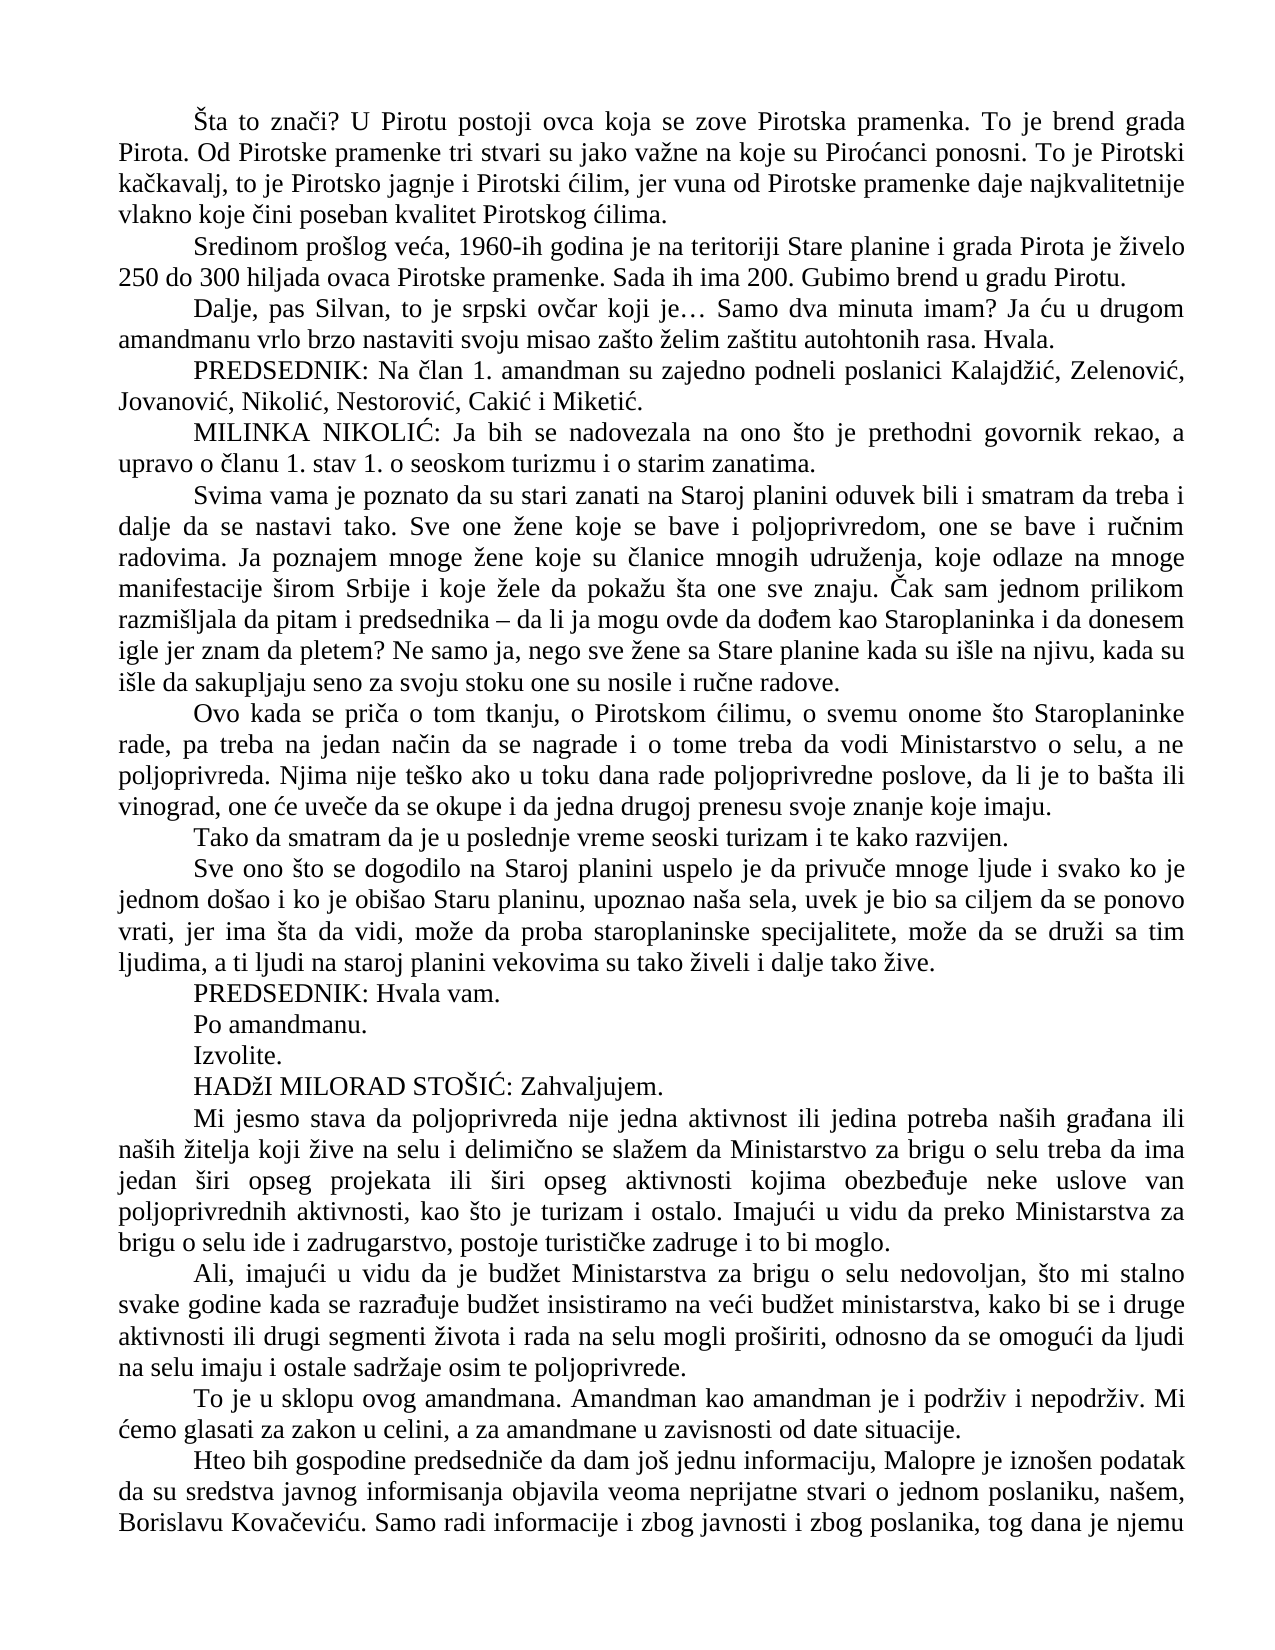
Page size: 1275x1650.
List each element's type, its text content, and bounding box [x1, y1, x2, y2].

text HADžI MILORAD STOŠIĆ: Zahvaljujem. [118, 1071, 1186, 1102]
text Dalje, pas Silvan, to je srpski ovčar koji je… Samo dva minuta imam? Ja ću u drugom amandmanu vrlo brzo nastaviti svoju misao zašto želim zaštitu autohtonih rasa. Hvala. [118, 292, 1186, 354]
text Ovo kada se priča o tom tkanju, o Pirotskom ćilimu, o svemu onome što Staroplaninke rade, pa treba na jedan način da se nagrade i o tome treba da vodi Ministarstvo o selu, a ne poljoprivreda. Njima nije teško ako u toku dana rade poljoprivredne poslove, da li je to bašta ili vinograd, one će uveče da se okupe i da jedna drugoj prenesu svoje znanje koje imaju. [118, 697, 1186, 821]
text Tako da smatram da je u poslednje vreme seoski turizam i te kako razvijen. [118, 821, 1186, 852]
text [118, 1444, 1186, 1538]
text MILINKA NIKOLIĆ: Ja bih se nadovezala na ono što je prethodni govornik rekao, a upravo o članu 1. stav 1. o seoskom turizmu i o starim zanatima. [118, 416, 1186, 479]
text Svima vama je poznato da su stari zanati na Staroj planini oduvek bili i smatram da treba i dalje da se nastavi tako. Sve one žene koje se bave i poljoprivredom, one se bave i ručnim radovima. Ja poznajem mnoge žene koje su članice mnogih udruženja, koje odlaze na mnoge manifestacije širom Srbije i koje žele da pokažu šta one sve znaju. Čak sam jednom prilikom razmišljala da pitam i predsednika – da li ja mogu ovde da dođem kao Staroplaninka i da donesem igle jer znam da pletem? Ne samo ja, nego sve žene sa Stare planine kada su išle na njivu, kada su išle da sakupljaju seno za svoju stoku one su nosile i ručne radove. [118, 479, 1186, 697]
text Sve ono što se dogodilo na Staroj planini uspelo je da privuče mnoge ljude i svako ko je jednom došao i ko je obišao Staru planinu, upoznao naša sela, uvek je bio sa ciljem da se ponovo vrati, jer ima šta da vidi, može da proba staroplaninske specijalitete, može da se druži sa tim ljudima, a ti ljudi na staroj planini vekovima su tako živeli i dalje tako žive. [118, 852, 1186, 977]
text To je u sklopu ovog amandmana. Amandman kao amandman je i podrživ i nepodrživ. Mi ćemo glasati za zakon u celini, a za amandmane u zavisnosti od date situacije. [118, 1382, 1186, 1444]
text PREDSEDNIK: Hvala vam. [118, 977, 1186, 1008]
text Izvolite. [118, 1039, 1186, 1071]
text PREDSEDNIK: Na član 1. amandman su zajedno podneli poslanici Kalajdžić, Zelenović, Jovanović, Nikolić, Nestorović, Cakić i Miketić. [118, 354, 1186, 416]
text Mi jesmo stava da poljoprivreda nije jedna aktivnost ili jedina potreba naših građana ili naših žitelja koji žive na selu i delimično se slažem da Ministarstvo za brigu o selu treba da ima jedan širi opseg projekata ili širi opseg aktivnosti kojima obezbeđuje neke uslove van poljoprivrednih aktivnosti, kao što je turizam i ostalo. Imajući u vidu da preko Ministarstva za brigu o selu ide i zadrugarstvo, postoje turističke zadruge i to bi moglo. [118, 1102, 1186, 1257]
text Sredinom prošlog veća, 1960-ih godina je na teritoriji Stare planine i grada Pirota je živelo 250 do 300 hiljada ovaca Pirotske pramenke. Sada ih ima 200. Gubimo brend u gradu Pirotu. [118, 229, 1186, 292]
text Šta to znači? U Pirotu postoji ovca koja se zove Pirotska pramenka. To je brend grada Pirota. Od Pirotske pramenke tri stvari su jako važne na koje su Piroćanci ponosni. To je Pirotski kačkavalj, to je Pirotsko jagnje i Pirotski ćilim, jer vuna od Pirotske pramenke daje najkvalitetnije vlakno koje čini poseban kvalitet Pirotskog ćilima. [118, 105, 1186, 229]
text Ali, imajući u vidu da je budžet Ministarstva za brigu o selu nedovoljan, što mi stalno svake godine kada se razrađuje budžet insistiramo na veći budžet ministarstva, kako bi se i druge aktivnosti ili drugi segmenti života i rada na selu mogli proširiti, odnosno da se omogući da ljudi na selu imaju i ostale sadržaje osim te poljoprivrede. [118, 1257, 1186, 1382]
text Po amandmanu. [118, 1008, 1186, 1039]
